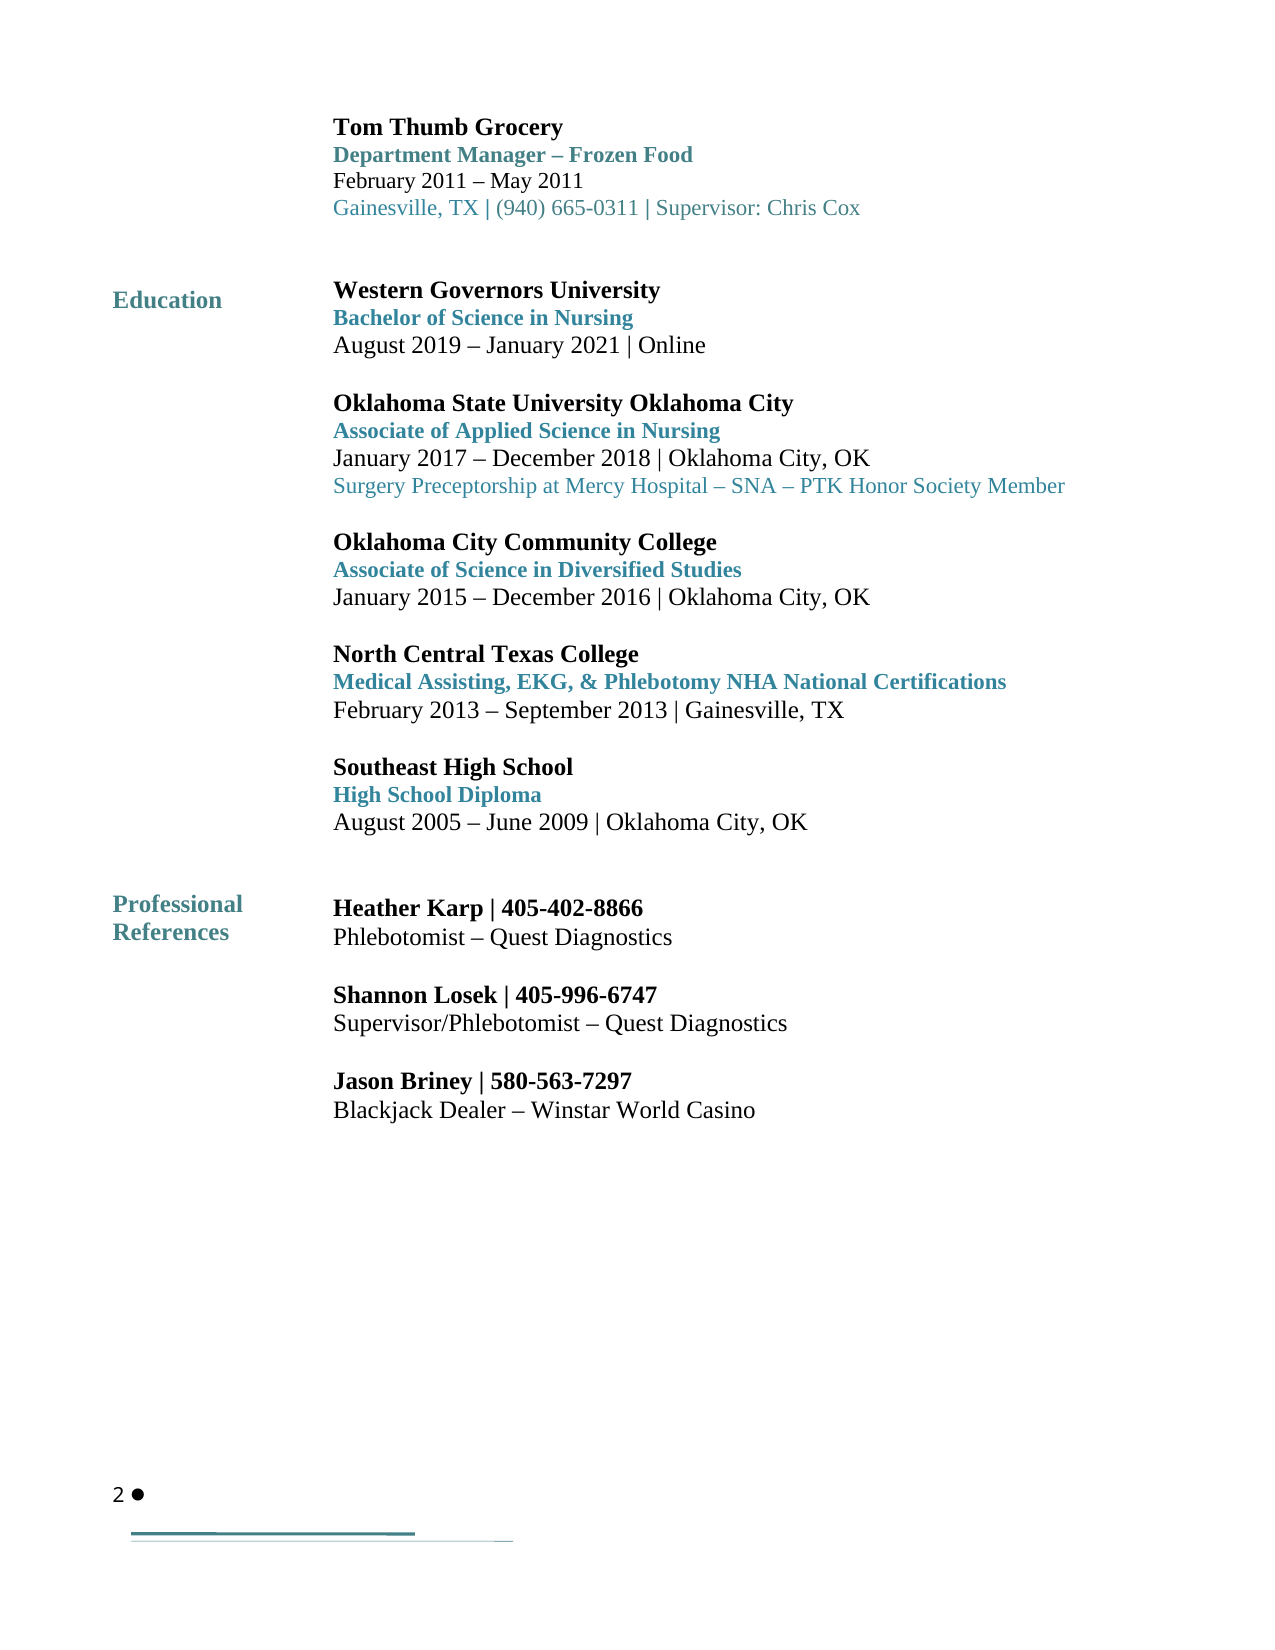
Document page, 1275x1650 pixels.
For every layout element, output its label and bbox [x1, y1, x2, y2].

table_header [101, 113, 322, 1152]
table_header [322, 113, 1078, 1152]
